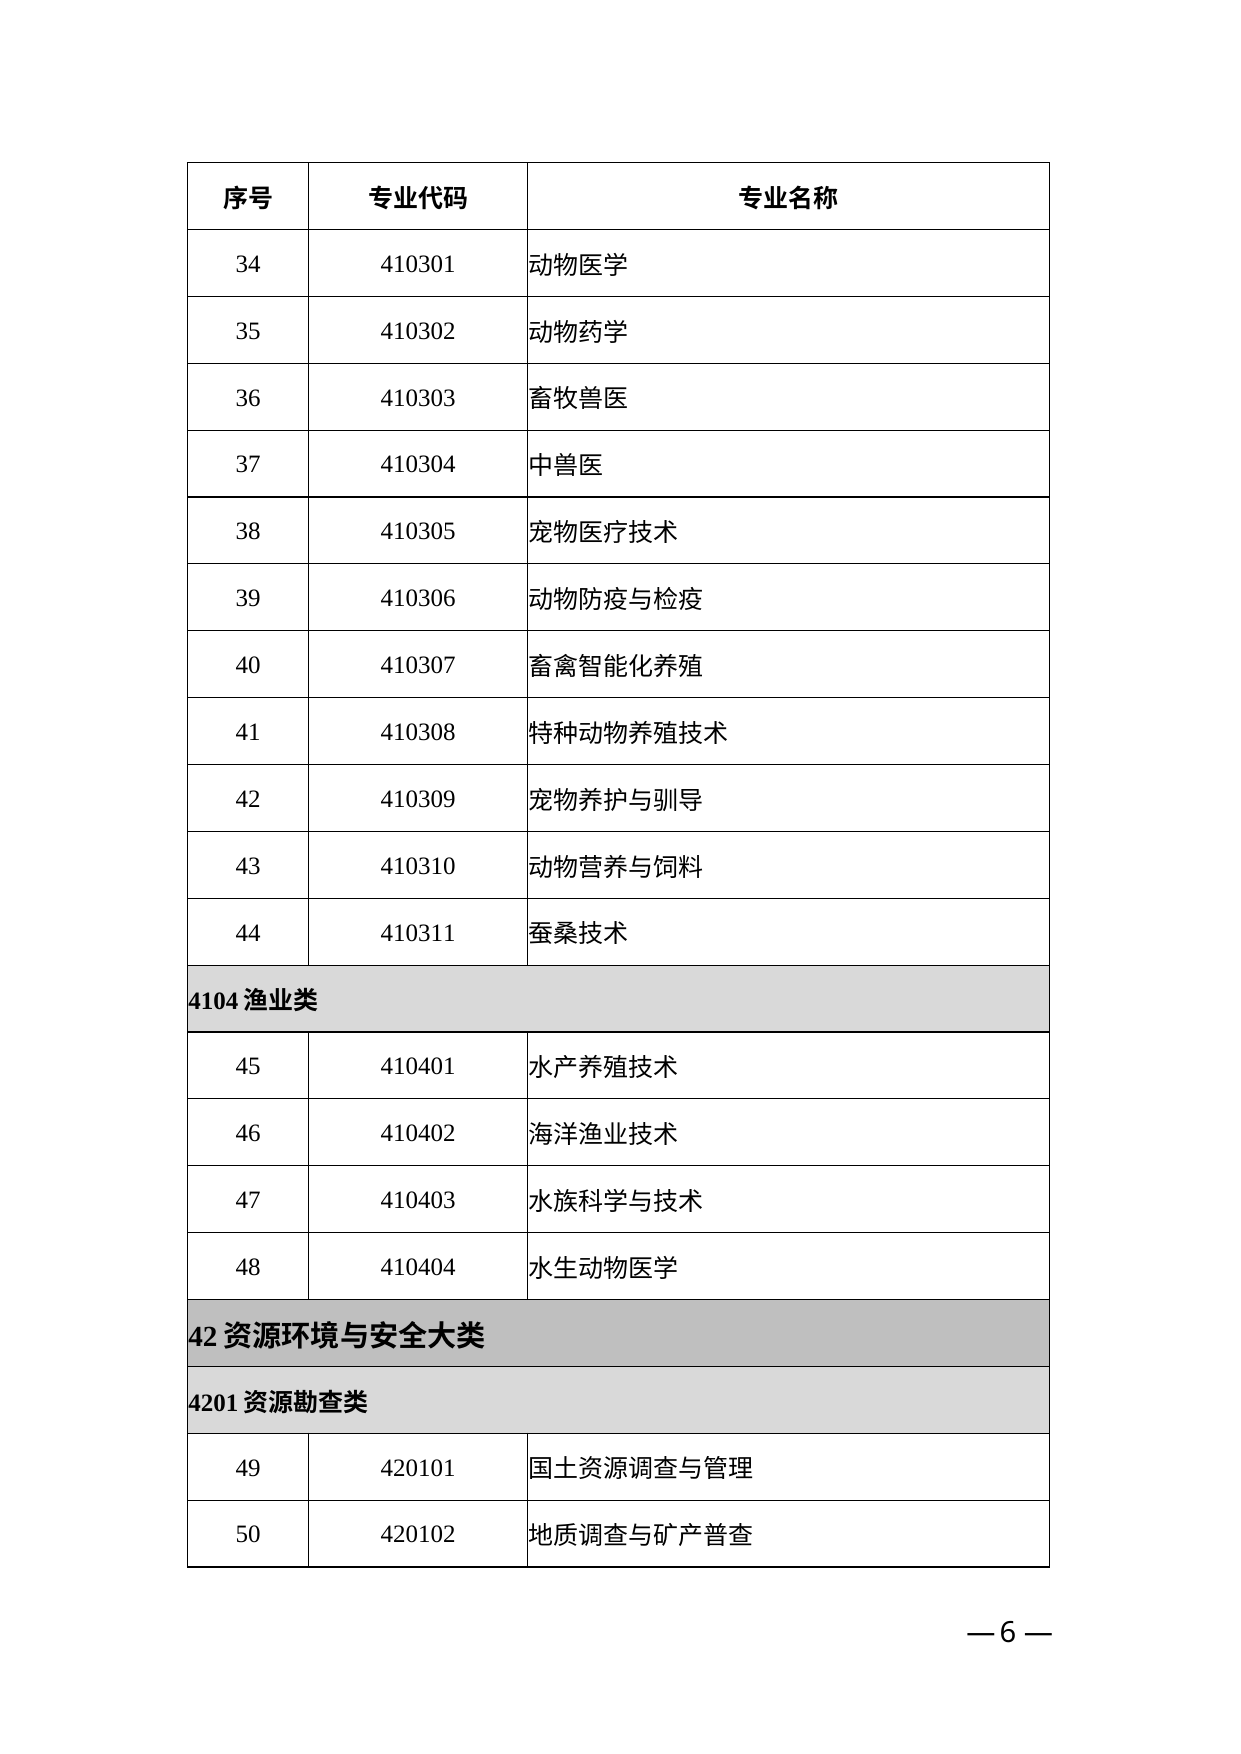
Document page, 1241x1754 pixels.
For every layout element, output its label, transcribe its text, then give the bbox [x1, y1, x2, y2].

table_cell 410305 [309, 498, 527, 563]
table_cell 410303 [309, 364, 527, 429]
table_cell 48 [188, 1233, 308, 1299]
table_cell 410310 [309, 832, 527, 898]
table_cell 410309 [309, 765, 527, 831]
table_cell 35 [188, 297, 308, 363]
table_cell 410402 [309, 1099, 527, 1165]
table_cell 动物医学 [528, 230, 1049, 296]
table_cell 410304 [309, 431, 527, 496]
table_cell 动物营养与饲料 [528, 832, 1049, 898]
table_cell 海洋渔业技术 [528, 1099, 1049, 1165]
table_cell 国土资源调查与管理 [528, 1434, 1049, 1499]
table_cell 特种动物养殖技术 [528, 698, 1049, 764]
table_cell 410311 [309, 899, 527, 964]
table_cell 畜牧兽医 [528, 364, 1049, 429]
table_cell 47 [188, 1166, 308, 1232]
table_cell 410307 [309, 631, 527, 697]
table_cell 46 [188, 1099, 308, 1165]
table_header 专业代码 [309, 163, 527, 229]
table_cell 420102 [309, 1501, 527, 1566]
table_cell 蚕桑技术 [528, 899, 1049, 964]
table_cell 39 [188, 564, 308, 630]
table_cell 49 [188, 1434, 308, 1499]
table_cell 410301 [309, 230, 527, 296]
table_cell 38 [188, 498, 308, 563]
table_cell 动物药学 [528, 297, 1049, 363]
table_cell 410401 [309, 1033, 527, 1098]
table_cell 宠物医疗技术 [528, 498, 1049, 563]
table_cell 中兽医 [528, 431, 1049, 496]
table_cell 410403 [309, 1166, 527, 1232]
table_cell 44 [188, 899, 308, 964]
table_cell 宠物养护与驯导 [528, 765, 1049, 831]
table_cell 45 [188, 1033, 308, 1098]
table_cell 37 [188, 431, 308, 496]
table_cell 43 [188, 832, 308, 898]
table_cell 4104渔业类 [188, 966, 1049, 1031]
table_cell 42资源环境与安全大类 [188, 1300, 1049, 1366]
table_cell 水族科学与技术 [528, 1166, 1049, 1232]
table_cell 水产养殖技术 [528, 1033, 1049, 1098]
table_cell 36 [188, 364, 308, 429]
table_header 专业名称 [528, 163, 1049, 229]
table_cell 410306 [309, 564, 527, 630]
table_cell 50 [188, 1501, 308, 1566]
table_cell 40 [188, 631, 308, 697]
table_cell 410302 [309, 297, 527, 363]
table_cell 34 [188, 230, 308, 296]
table_cell 水生动物医学 [528, 1233, 1049, 1299]
table_cell 410404 [309, 1233, 527, 1299]
table_cell 4201资源勘查类 [188, 1367, 1049, 1433]
table_cell 42 [188, 765, 308, 831]
table_cell 畜禽智能化养殖 [528, 631, 1049, 697]
table_cell 地质调查与矿产普查 [528, 1501, 1049, 1566]
table_cell 41 [188, 698, 308, 764]
table_cell 410308 [309, 698, 527, 764]
table_cell 420101 [309, 1434, 527, 1499]
table_cell 动物防疫与检疫 [528, 564, 1049, 630]
table_header 序号 [188, 163, 308, 229]
